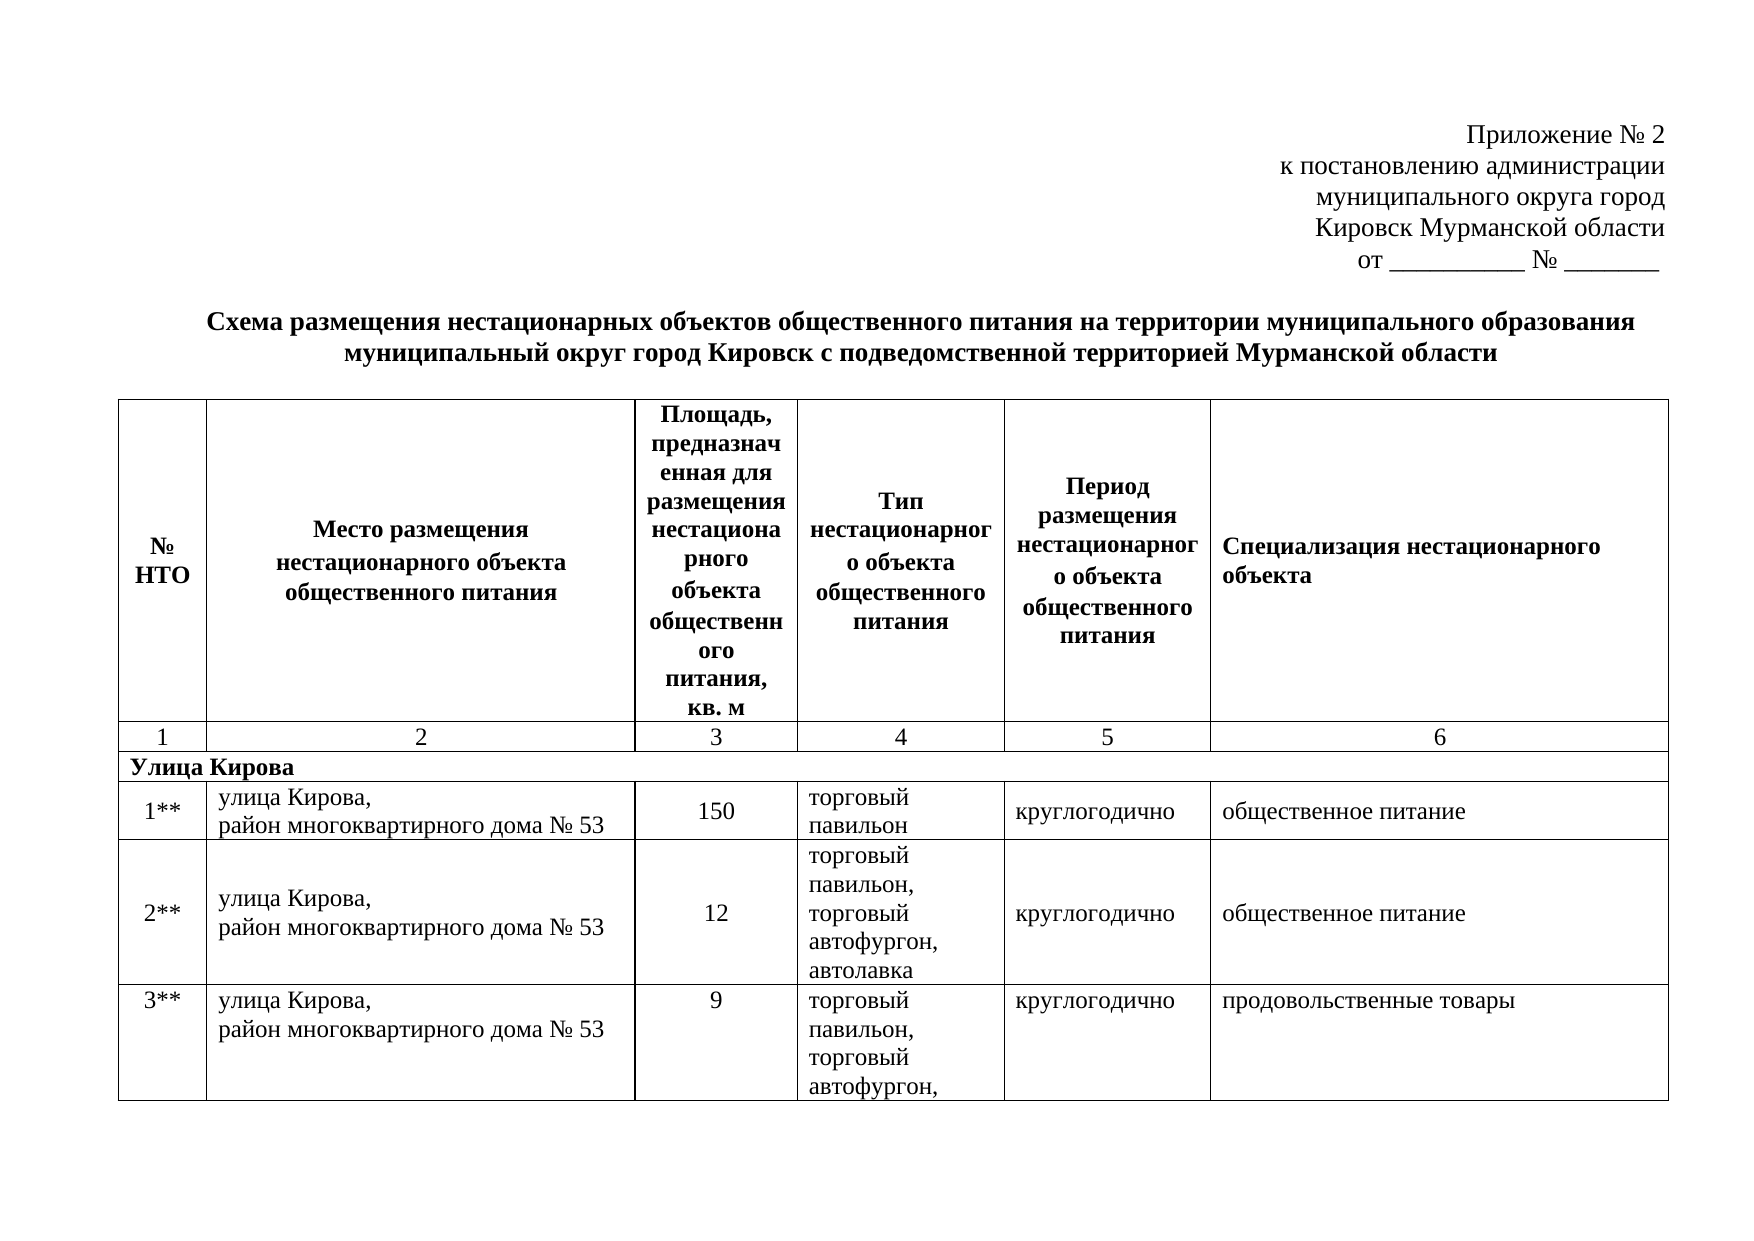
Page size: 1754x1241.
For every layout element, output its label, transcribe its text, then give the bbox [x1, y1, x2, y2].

table_cell 3 [636, 722, 797, 751]
table_cell 5 [1005, 722, 1210, 751]
table_cell 3** [119, 985, 206, 1100]
table_header Тип нестационарного объекта общественного питания [798, 400, 1004, 721]
table_header Специализация нестационарного объекта [1211, 400, 1668, 721]
table_cell 2** [119, 840, 206, 984]
table_cell улица Кирова, район многоквартирного дома № 53 [207, 782, 634, 839]
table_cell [798, 985, 1004, 1100]
table_cell 12 [636, 840, 797, 984]
text муниципального округа город [177, 180, 1665, 212]
table_cell 2 [207, 722, 634, 751]
text к постановлению администрации [177, 149, 1665, 180]
table_cell 4 [798, 722, 1004, 751]
table_cell круглогодично [1005, 840, 1210, 984]
table_cell 9 [636, 985, 797, 1100]
text от __________ № _______ [1283, 243, 1665, 274]
table_header Место размещения нестационарного объекта общественного питания [207, 400, 634, 721]
table_cell круглогодично [1005, 782, 1210, 839]
table_cell торговый павильон [798, 782, 1004, 839]
table_header № НТО [119, 400, 206, 721]
text Приложение № 2 [177, 118, 1665, 149]
table_cell общественное питание [1211, 840, 1668, 984]
text Кировск Мурманской области [177, 212, 1665, 243]
table_cell круглогодично [1005, 985, 1210, 1100]
table_cell 150 [636, 782, 797, 839]
table_header Период размещения нестационарного объекта общественного питания [1005, 400, 1210, 721]
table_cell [207, 985, 634, 1100]
table_header Площадь, предназначенная для размещения нестационарного объекта общественного питания, кв. м [636, 400, 797, 721]
text Схема размещения нестационарных объектов общественного питания на территории муниципального образования муниципальный округ город Кировск с подведомственной территорией Мурманской области [177, 305, 1665, 367]
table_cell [798, 840, 1004, 984]
table_cell 6 [1211, 722, 1668, 751]
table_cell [1211, 985, 1668, 1100]
table_cell Улица Кирова [119, 752, 1668, 781]
table_cell 1** [119, 782, 206, 839]
table_cell общественное питание [1211, 782, 1668, 839]
table_cell 1 [119, 722, 206, 751]
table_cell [207, 840, 634, 984]
